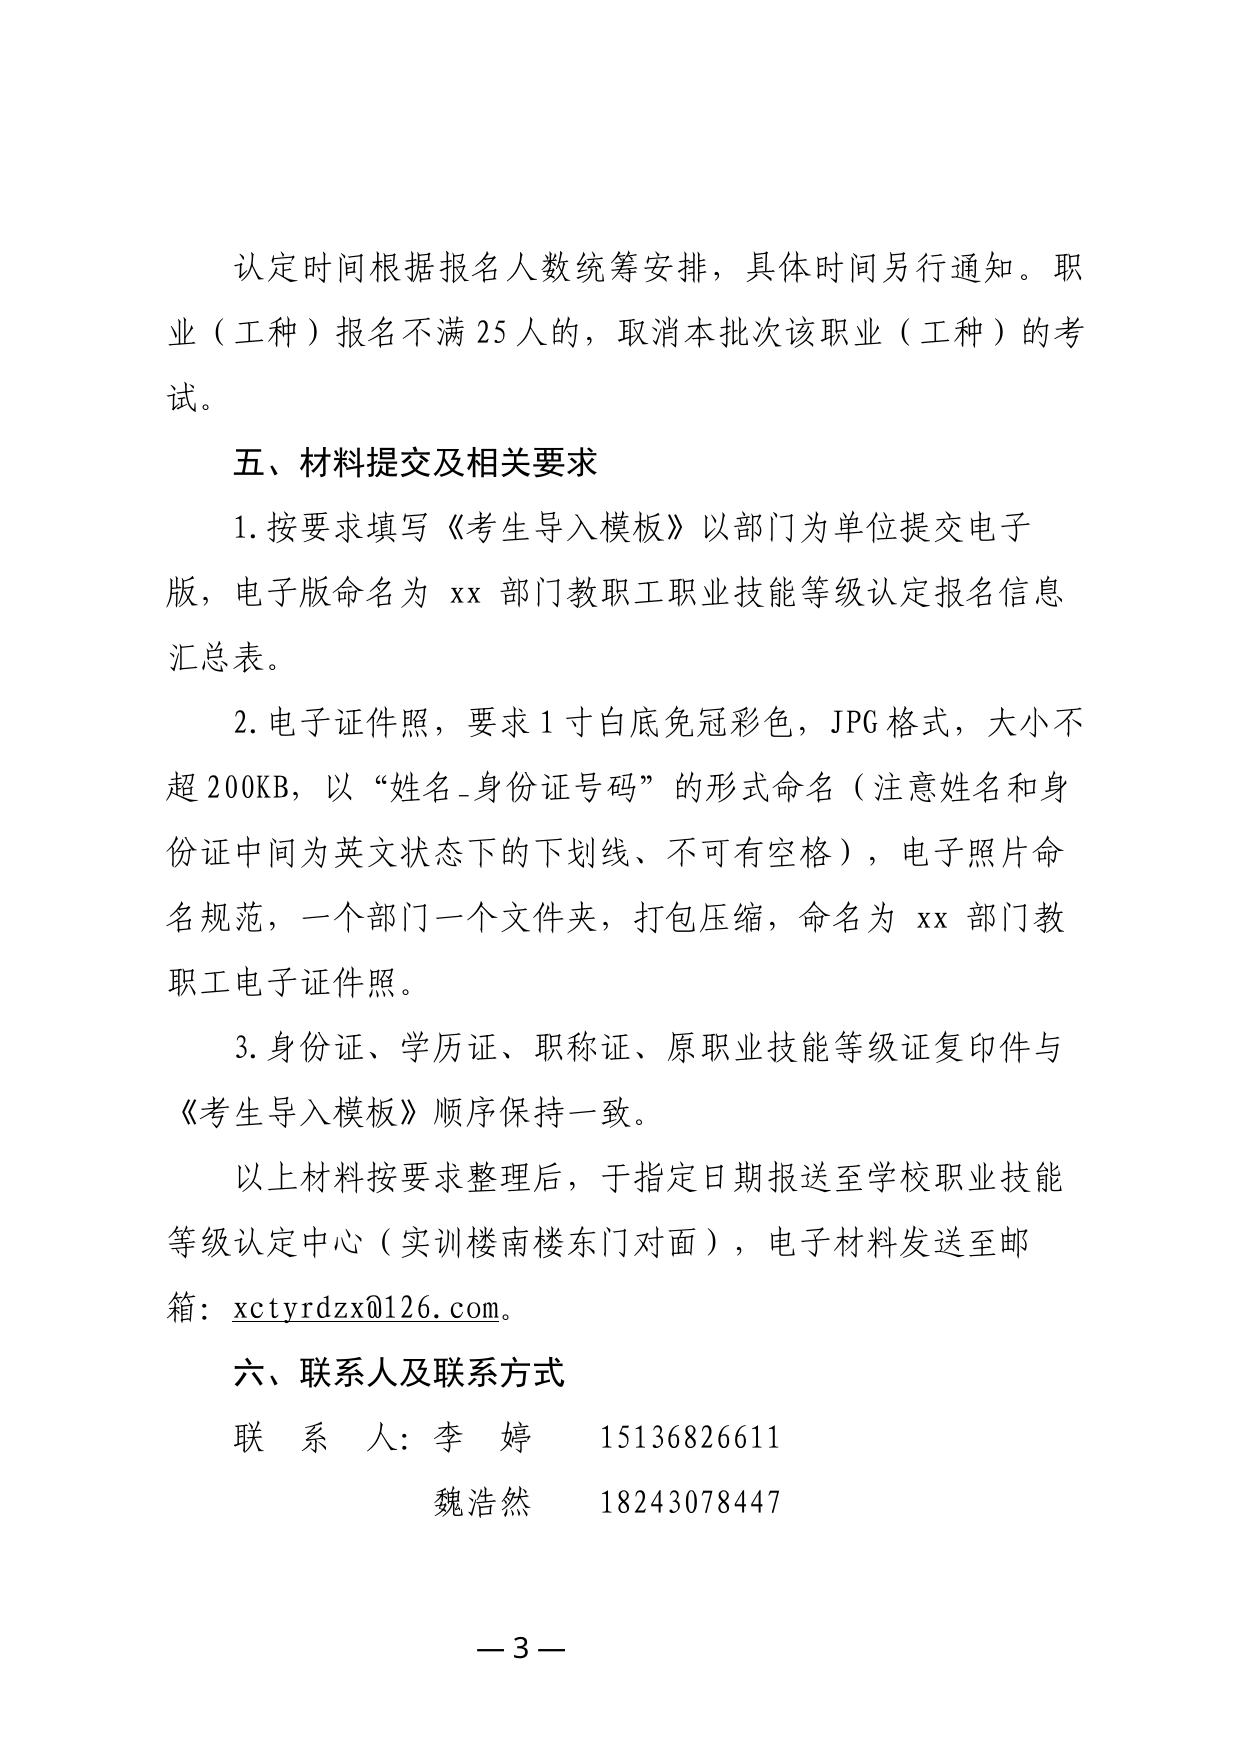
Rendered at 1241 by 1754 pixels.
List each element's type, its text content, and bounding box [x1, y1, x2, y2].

text 1.按要求填写《考生导入模板》以部门为单位提交电子版，电子版命名为 xx 部门教职工职业技能等级认定报名信息汇总表。 [165, 493, 1087, 688]
text 以上材料按要求整理后，于指定日期报送至学校职业技能等级认定中心（实训楼南楼东门对面），电子材料发送至邮箱：xctyrdzx@126.com。 [165, 1143, 1087, 1338]
text 2.电子证件照，要求1寸白底免冠彩色，JPG格式，大小不超200KB，以“姓名_身份证号码”的形式命名（注意姓名和身份证中间为英文状态下的下划线、不可有空格），电子照片命名规范，一个部门一个文件夹，打包压缩，命名为 xx 部门教职工电子证件照。 [165, 688, 1087, 1013]
text 联 系 人：李 婷 15136826611 [165, 1403, 1087, 1468]
text 3.身份证、学历证、职称证、原职业技能等级证复印件与《考生导入模板》顺序保持一致。 [165, 1013, 1087, 1143]
list 认定时间根据报名人数统筹安排，具体时间另行通知。职业（工种）报名不满25人的，取消本批次该职业（工种）的考试。 [165, 233, 1087, 428]
text 魏浩然 18243078447 [165, 1468, 1087, 1533]
list 材料提交及相关要求 [165, 428, 1087, 493]
text 六、联系人及联系方式 [165, 1338, 1087, 1403]
